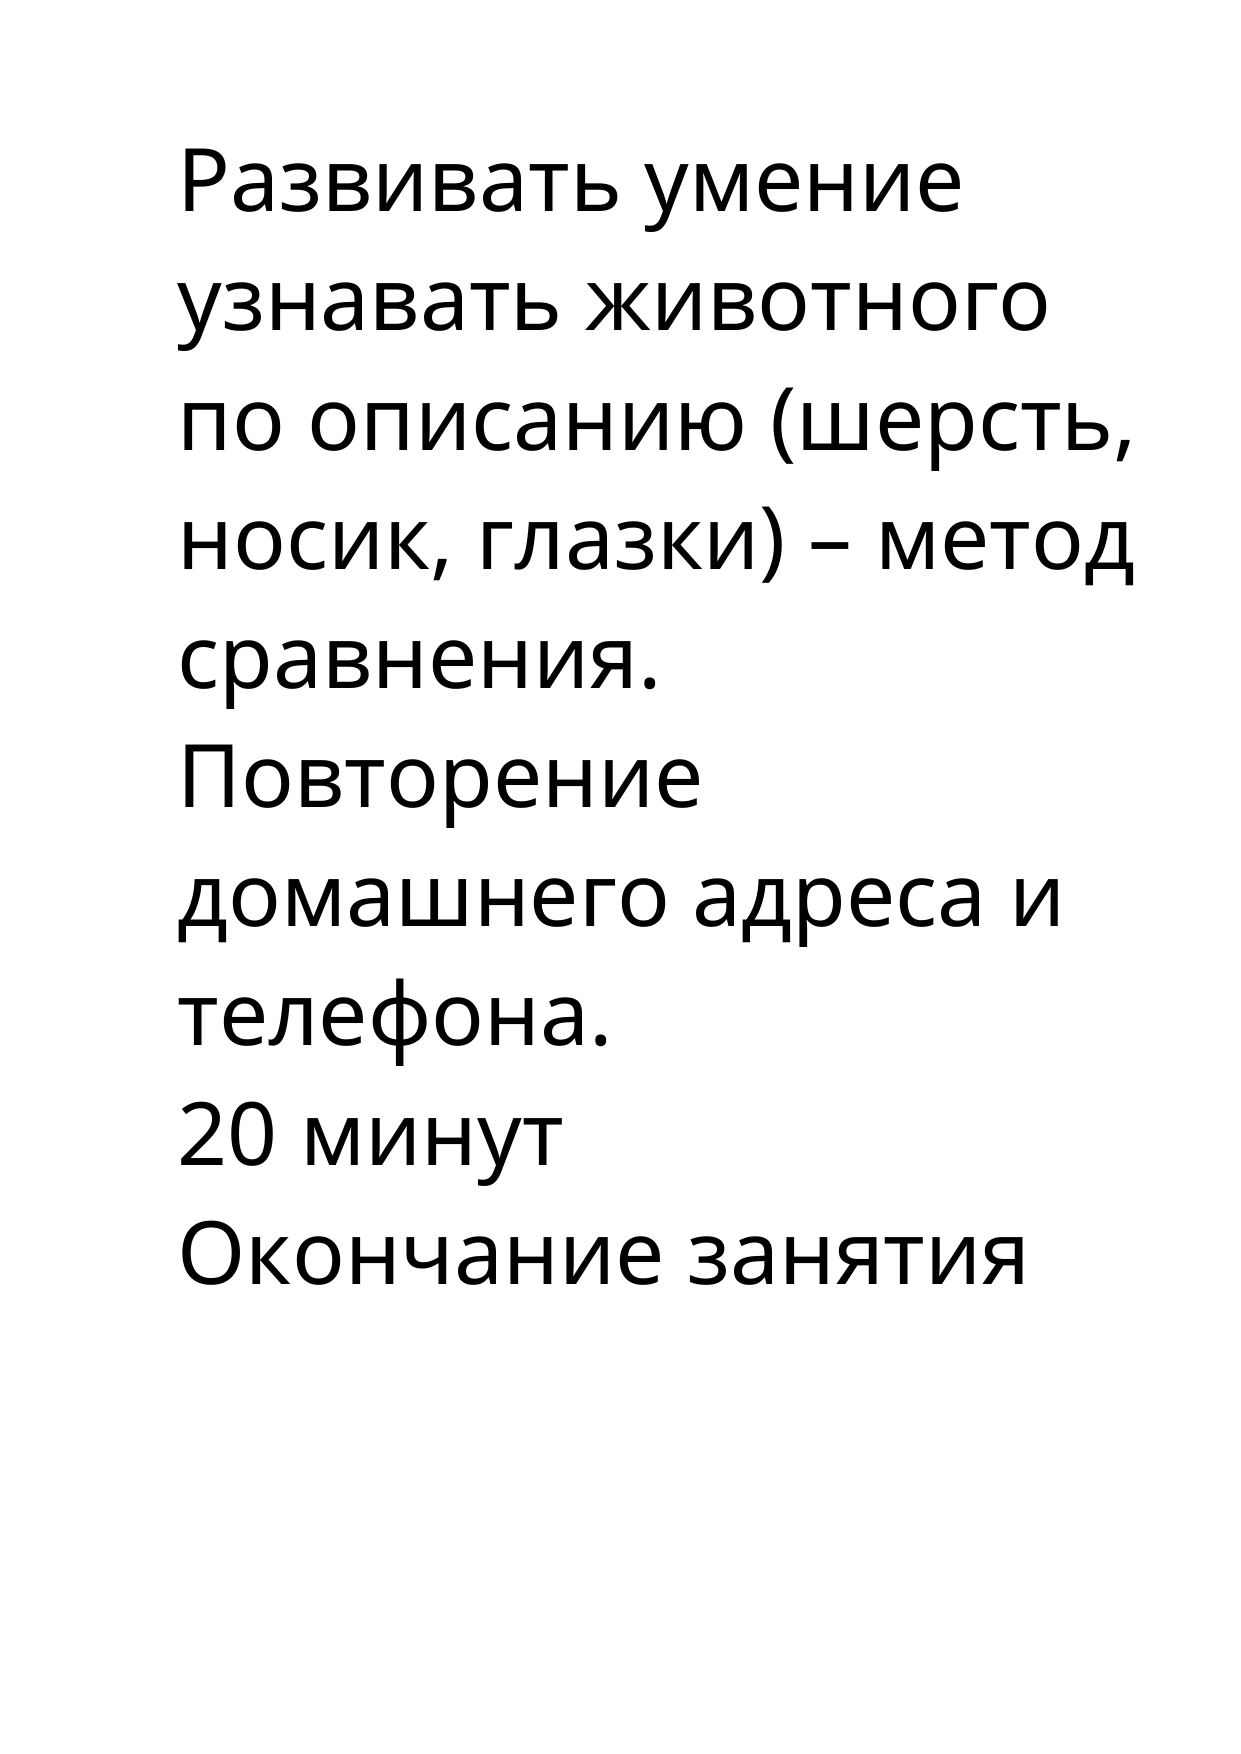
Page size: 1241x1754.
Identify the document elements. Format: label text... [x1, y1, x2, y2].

text сравнения. [177, 595, 1152, 714]
text Повторение домашнего адреса и телефона. [177, 714, 1152, 1071]
text 20 минут [177, 1071, 1152, 1191]
text Окончание занятия [177, 1191, 1152, 1310]
text Развивать умение узнавать животного по описанию (шерсть, носик, глазки) – метод [177, 118, 1152, 595]
